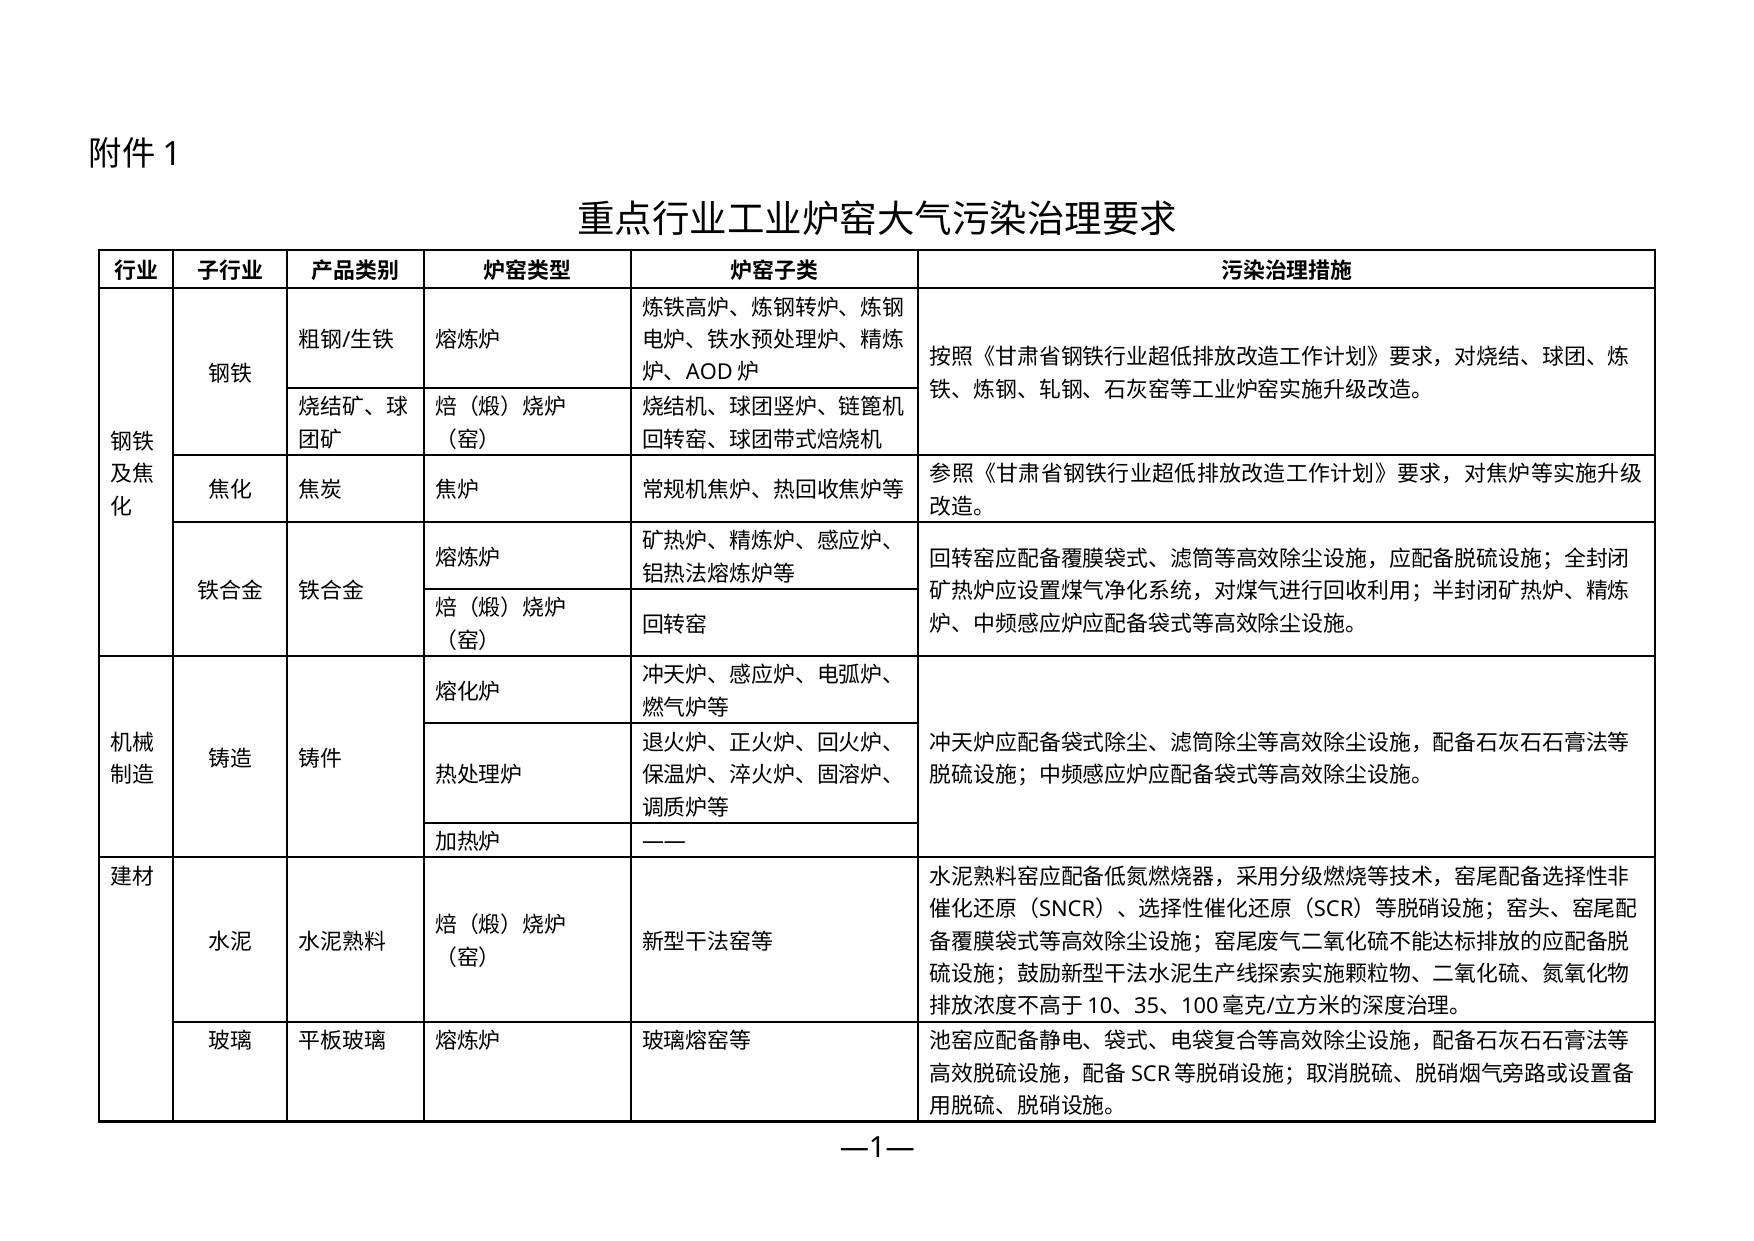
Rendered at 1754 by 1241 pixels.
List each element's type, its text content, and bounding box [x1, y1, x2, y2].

table_cell 烧结机、球团竖炉、链篦机回转窑、球团带式焙烧机 [632, 389, 917, 454]
table_cell 焙（煅）烧炉（窑） [425, 590, 630, 655]
table_cell —— [632, 824, 917, 856]
table_cell 熔炼炉 [425, 289, 630, 387]
table_cell 铁合金 [288, 523, 423, 655]
table_cell 退火炉、正火炉、回火炉、保温炉、淬火炉、固溶炉、调质炉等 [632, 724, 917, 822]
table_cell 焦炭 [288, 456, 423, 521]
table_cell 按照《甘肃省钢铁行业超低排放改造工作计划》要求，对烧结、球团、炼铁、炼钢、轧钢、石灰窑等工业炉窑实施升级改造。 [919, 289, 1654, 454]
table_cell 矿热炉、精炼炉、感应炉、铝热法熔炼炉等 [632, 523, 917, 588]
table_cell 水泥熟料窑应配备低氮燃烧器，采用分级燃烧等技术，窑尾配备选择性非催化还原（SNCR）、选择性催化还原（SCR）等脱硝设施；窑头、窑尾配备覆膜袋式等高效除尘设施；窑尾废气二氧化硫不能达标排放的应配备脱硫设施；鼓励新型干法水泥生产线探索实施颗粒物、二氧化硫、氮氧化物排放浓度不高于10、35、100毫克/立方米的深度治理。 [919, 858, 1654, 1021]
table_cell 铁合金 [174, 523, 286, 655]
table_cell 钢铁及焦化 [100, 289, 172, 655]
table_cell 粗钢/生铁 [288, 289, 423, 387]
table_cell 平板玻璃 [288, 1023, 423, 1120]
table_header 炉窑类型 [425, 251, 630, 287]
table_cell 水泥熟料 [288, 858, 423, 1021]
table_cell 铸件 [288, 657, 423, 856]
table_cell 熔炼炉 [425, 1023, 630, 1120]
table_cell 焙（煅）烧炉（窑） [425, 858, 630, 1021]
table_cell 冲天炉应配备袋式除尘、滤筒除尘等高效除尘设施，配备石灰石石膏法等脱硫设施；中频感应炉应配备袋式等高效除尘设施。 [919, 657, 1654, 856]
table_cell 建材 [100, 858, 172, 1120]
table_header 产品类别 [288, 251, 423, 287]
table_cell 钢铁 [174, 289, 286, 454]
table_cell 回转窑应配备覆膜袋式、滤筒等高效除尘设施，应配备脱硫设施；全封闭矿热炉应设置煤气净化系统，对煤气进行回收利用；半封闭矿热炉、精炼炉、中频感应炉应配备袋式等高效除尘设施。 [919, 523, 1654, 655]
table_header 子行业 [174, 251, 286, 287]
table_cell 热处理炉 [425, 724, 630, 822]
table_cell 常规机焦炉、热回收焦炉等 [632, 456, 917, 521]
text 重点行业工业炉窑大气污染治理要求 [89, 183, 1665, 248]
table_cell 玻璃熔窑等 [632, 1023, 917, 1120]
table_cell 参照《甘肃省钢铁行业超低排放改造工作计划》要求，对焦炉等实施升级改造。 [919, 456, 1654, 521]
table_cell 玻璃 [174, 1023, 286, 1120]
table_cell 新型干法窑等 [632, 858, 917, 1021]
table_cell 铸造 [174, 657, 286, 856]
table_cell 水泥 [174, 858, 286, 1021]
table_cell 熔化炉 [425, 657, 630, 722]
table_header 炉窑子类 [632, 251, 917, 287]
table_cell 冲天炉、感应炉、电弧炉、燃气炉等 [632, 657, 917, 722]
table_cell 回转窑 [632, 590, 917, 655]
table_cell 焦化 [174, 456, 286, 521]
table_cell 加热炉 [425, 824, 630, 856]
table_cell 炼铁高炉、炼钢转炉、炼钢电炉、铁水预处理炉、精炼炉、AOD炉 [632, 289, 917, 387]
table_header 污染治理措施 [919, 251, 1654, 287]
table_cell 烧结矿、球团矿 [288, 389, 423, 454]
table_cell 熔炼炉 [425, 523, 630, 588]
table_cell 机械制造 [100, 657, 172, 856]
table_cell 焙（煅）烧炉（窑） [425, 389, 630, 454]
table_header 行业 [100, 251, 172, 287]
table_cell 焦炉 [425, 456, 630, 521]
text 附件1 [89, 118, 1665, 183]
table_cell 池窑应配备静电、袋式、电袋复合等高效除尘设施，配备石灰石石膏法等高效脱硫设施，配备SCR等脱硝设施；取消脱硫、脱硝烟气旁路或设置备用脱硫、脱硝设施。 [919, 1023, 1654, 1120]
